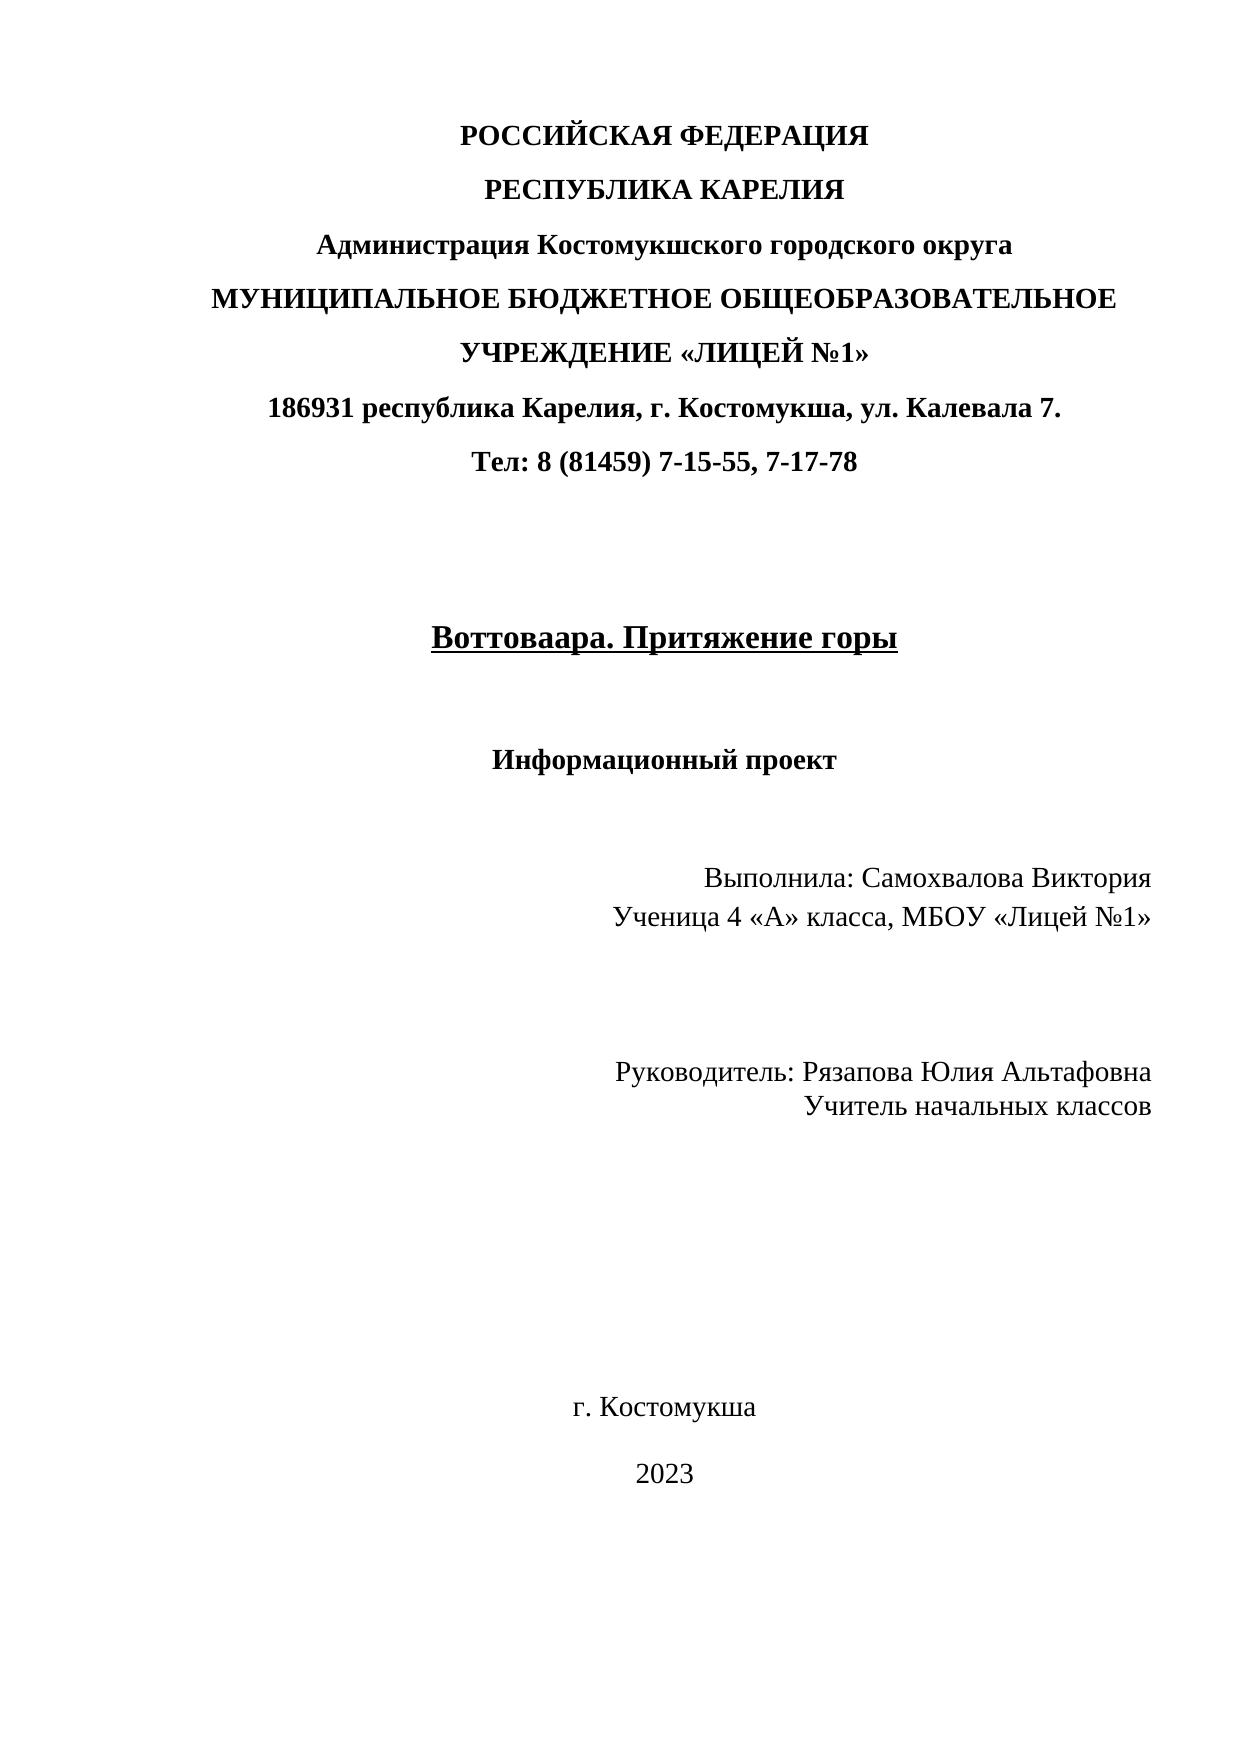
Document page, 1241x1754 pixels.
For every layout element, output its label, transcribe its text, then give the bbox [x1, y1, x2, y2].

text Ученица 4 «А» класса, МБОУ «Лицей №1» [177, 899, 1152, 933]
text 186931 республика Карелия, г. Костомукша, ул. Калевала 7. [177, 390, 1152, 423]
text Учитель начальных классов [177, 1088, 1152, 1121]
text Администрация Костомукшского городского округа [177, 227, 1152, 260]
text УЧРЕЖДЕНИЕ «ЛИЦЕЙ №1» [177, 336, 1152, 369]
text г. Костомукша [177, 1389, 1152, 1423]
text Информационный проект [177, 742, 1152, 775]
text Руководитель: Рязапова Юлия Альтафовна [177, 1054, 1152, 1088]
text РОССИЙСКАЯ ФЕДЕРАЦИЯ [177, 118, 1152, 152]
text 2023 [177, 1457, 1152, 1490]
text Выполнила: Самохвалова Виктория [177, 861, 1152, 894]
text Воттоваара. Притяжение горы [177, 617, 1152, 656]
text РЕСПУБЛИКА КАРЕЛИЯ [177, 172, 1152, 206]
text Тел: 8 (81459) 7-15-55, 7-17-78 [177, 444, 1152, 478]
text МУНИЦИПАЛЬНОЕ БЮДЖЕТНОЕ ОБЩЕОБРАЗОВАТЕЛЬНОЕ [177, 281, 1152, 315]
